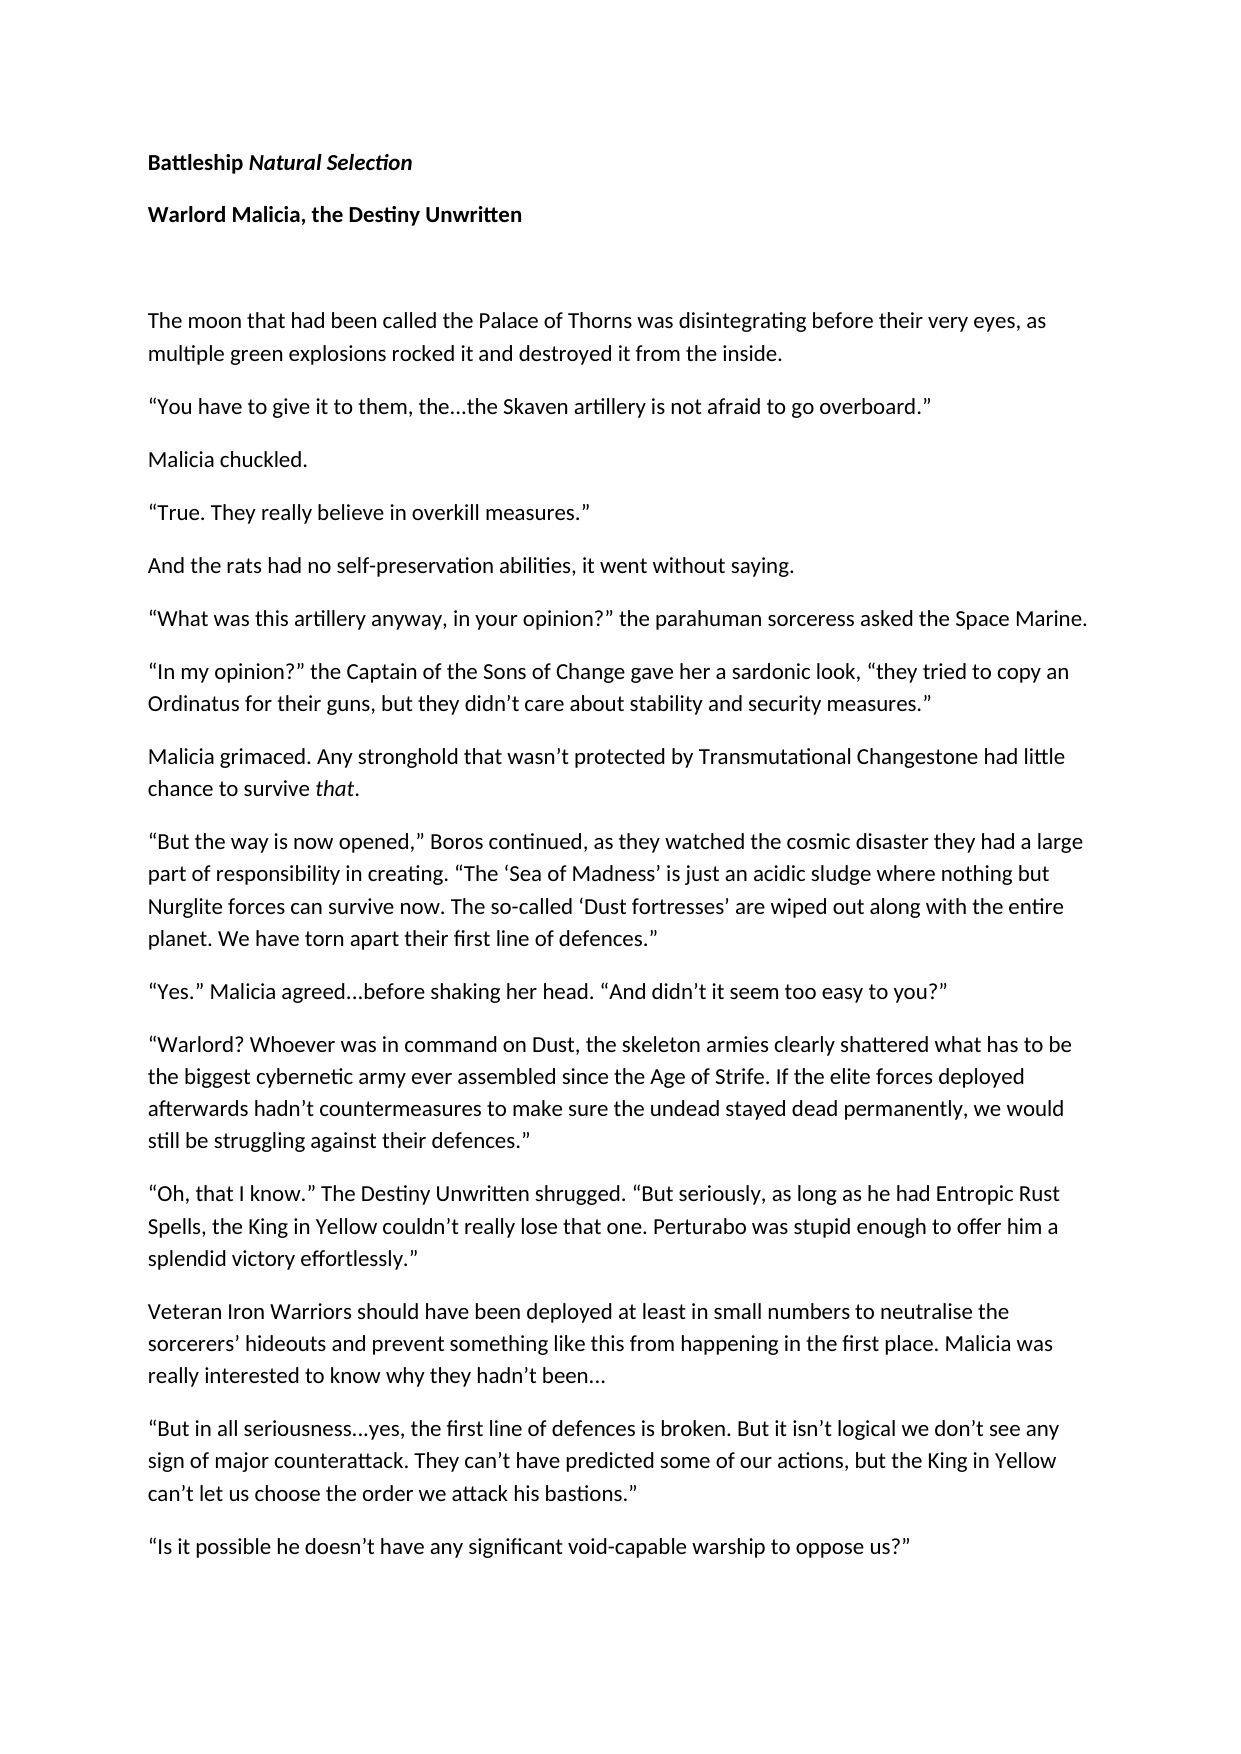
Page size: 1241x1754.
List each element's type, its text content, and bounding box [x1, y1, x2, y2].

text “But in all seriousness...yes, the first line of defences is broken. But it isn’t logical we don’t see any sign of major counterattack. They can’t have predicted some of our actions, but the King in Yellow can’t let us choose the order we attack his bastions.” [148, 1414, 1093, 1507]
text The moon that had been called the Palace of Thorns was disintegrating before their very eyes, as multiple green explosions rocked it and destroyed it from the inside. [148, 307, 1093, 367]
text Malicia grimaced. Any stronghold that wasn’t protected by Transmutational Changestone had little chance to survive that. [148, 742, 1093, 802]
text “In my opinion?” the Captain of the Sons of Change gave her a sardonic look, “they tried to copy an Ordinatus for their guns, but they didn’t care about stability and security measures.” [148, 657, 1093, 717]
text “You have to give it to them, the...the Skaven artillery is not afraid to go overboard.” [148, 392, 1093, 420]
text “True. They really believe in overkill measures.” [148, 498, 1093, 526]
text And the rats had no self-preservation abilities, it went without saying. [148, 551, 1093, 579]
text Battleship Natural Selection [148, 148, 1093, 176]
text “But the way is now opened,” Boros continued, as they watched the cosmic disaster they had a large part of responsibility in creating. “The ‘Sea of Madness’ is just an acidic sludge where nothing but Nurglite forces can survive now. The so-called ‘Dust fortresses’ are wiped out along with the entire planet. We have torn apart their first line of defences.” [148, 827, 1093, 952]
text “Oh, that I know.” The Destiny Unwritten shrugged. “But seriously, as long as he had Entropic Rust Spells, the King in Yellow couldn’t really lose that one. Perturabo was stupid enough to offer him a splendid victory effortlessly.” [148, 1179, 1093, 1272]
text “Warlord? Whoever was in command on Dust, the skeleton armies clearly shattered what has to be the biggest cybernetic army ever assembled since the Age of Strife. If the elite forces deployed afterwards hadn’t countermeasures to make sure the undead stayed dead permanently, we would still be struggling against their defences.” [148, 1030, 1093, 1154]
text Veteran Iron Warriors should have been deployed at least in small numbers to neutralise the sorcerers’ hideouts and prevent something like this from happening in the first place. Malicia was really interested to know why they hadn’t been... [148, 1297, 1093, 1389]
text Warlord Malicia, the Destiny Unwritten [148, 201, 1093, 229]
text “Is it possible he doesn’t have any significant void-capable warship to oppose us?” [148, 1532, 1093, 1560]
text “What was this artillery anyway, in your opinion?” the parahuman sorceress asked the Space Marine. [148, 604, 1093, 632]
text Malicia chuckled. [148, 445, 1093, 473]
text “Yes.” Malicia agreed...before shaking her head. “And didn’t it seem too easy to you?” [148, 977, 1093, 1005]
